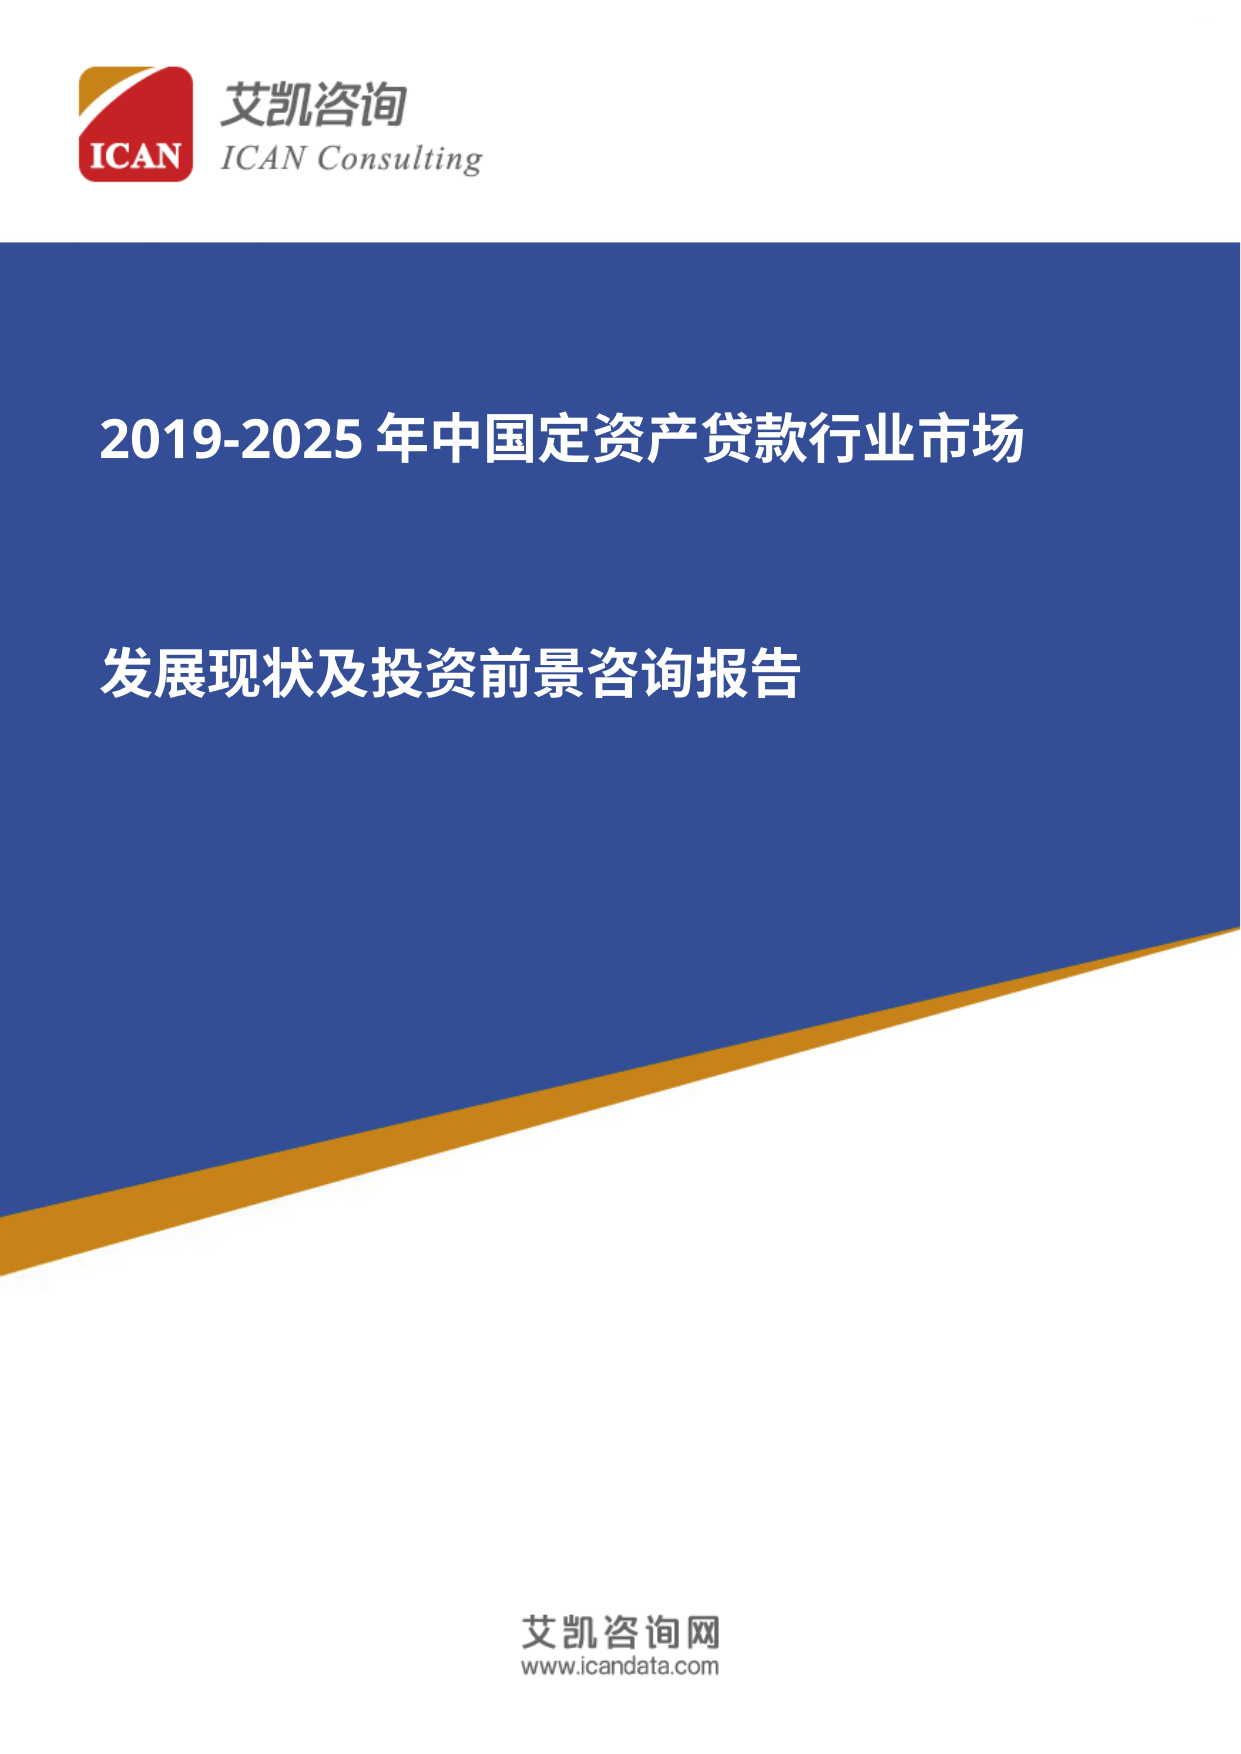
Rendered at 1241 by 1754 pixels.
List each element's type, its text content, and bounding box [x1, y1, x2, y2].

picture [0, 5, 1241, 1754]
subtitle 2019-2025年中国定资产贷款行业市场发展现状及投资前景咨询报告 [99, 386, 1053, 718]
